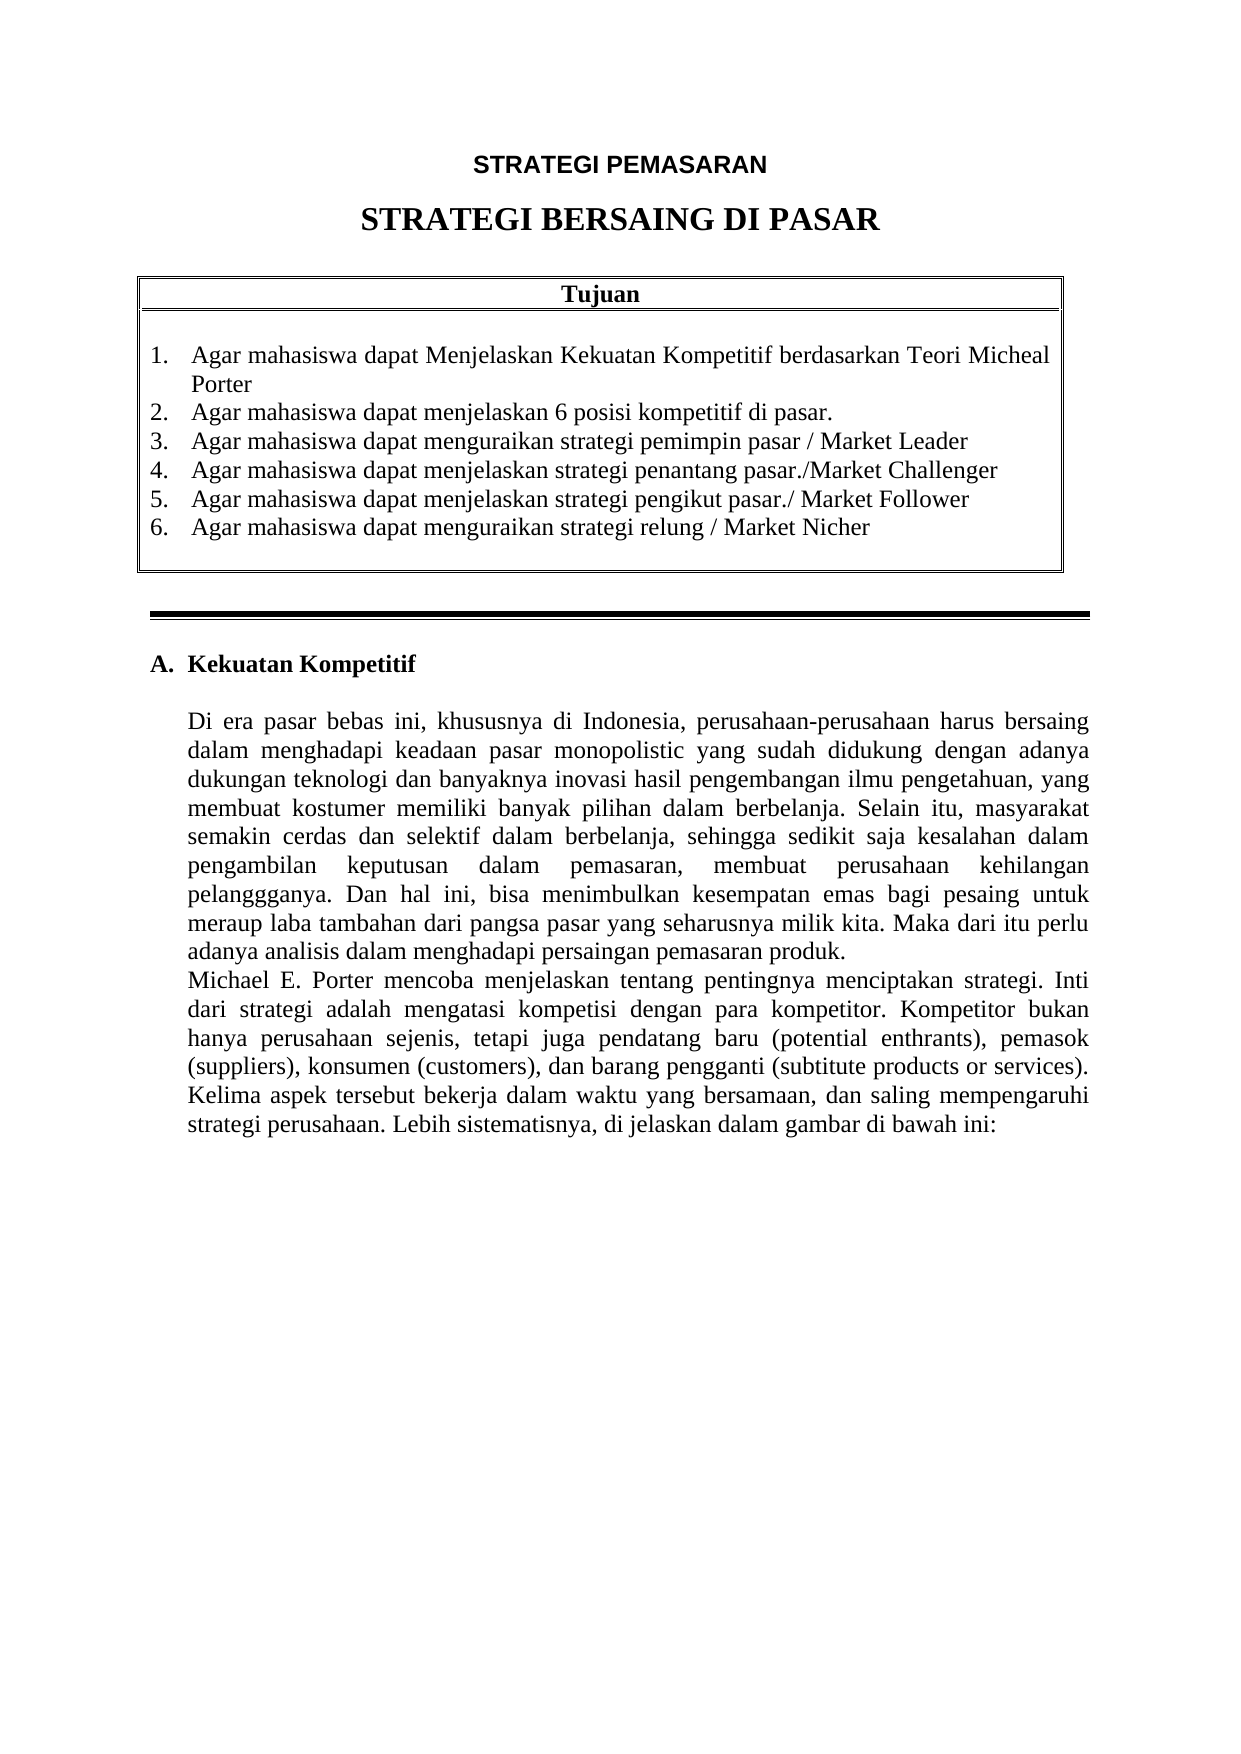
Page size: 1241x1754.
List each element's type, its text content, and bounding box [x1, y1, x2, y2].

text STRATEGI BERSAING DI PASAR [150, 199, 1090, 238]
text Di era pasar bebas ini, khususnya di , perusahaan-perusahaan harus bersaing dalam menghadapi keadaan pasar monopolistic yang sudah didukung dengan adanya dukungan teknologi dan banyaknya inovasi hasil pengembangan ilmu pengetahuan, yang membuat kostumer memiliki banyak pilihan dalam berbelanja. Selain itu, masyarakat semakin cerdas dan selektif dalam berbelanja, sehingga sedikit saja kesalahan dalam pengambilan keputusan dalam pemasaran, membuat perusahaan kehilangan pelanggganya. Dan hal ini, bisa menimbulkan kesempatan emas bagi pesaing untuk meraup laba tambahan dari pangsa pasar yang seharusnya milik kita. Maka dari itu perlu adanya analisis dalam menghadapi persaingan pemasaran produk. [187, 706, 1090, 965]
table_header Tujuan [140, 279, 1061, 308]
text Michael E. Porter mencoba menjelaskan tentang pentingnya menciptakan strategi. Inti dari strategi adalah mengatasi kompetisi dengan para kompetitor. Kompetitor bukan hanya perusahaan sejenis, tetapi juga pendatang baru (potential enthrants), pemasok (suppliers), konsumen (customers), dan barang pengganti (subtitute products or services). Kelima aspek tersebut bekerja dalam waktu yang bersamaan, dan saling mempengaruhi strategi perusahaan. Lebih sistematisnya, di jelaskan dalam gambar di bawah ini: [187, 965, 1090, 1138]
text STRATEGI PEMASARAN [150, 150, 1090, 179]
table_cell Agar mahasiswa dapat Menjelaskan Kekuatan Kompetitif berdasarkan Teori Micheal Porter Agar mahasiswa dapat menjelaskan 6 posisi kompetitif di pasar. Agar mahasiswa dapat menguraikan strategi pemimpin pasar / Market Leader Agar mahasiswa dapat menjelaskan strategi penantang pasar./Market Challenger Agar mahasiswa dapat menjelaskan strategi pengikut pasar./ Market Follower Agar mahasiswa dapat menguraikan strategi relung / Market Nicher [139, 308, 1062, 570]
list Kekuatan Kompetitif [150, 649, 1090, 678]
